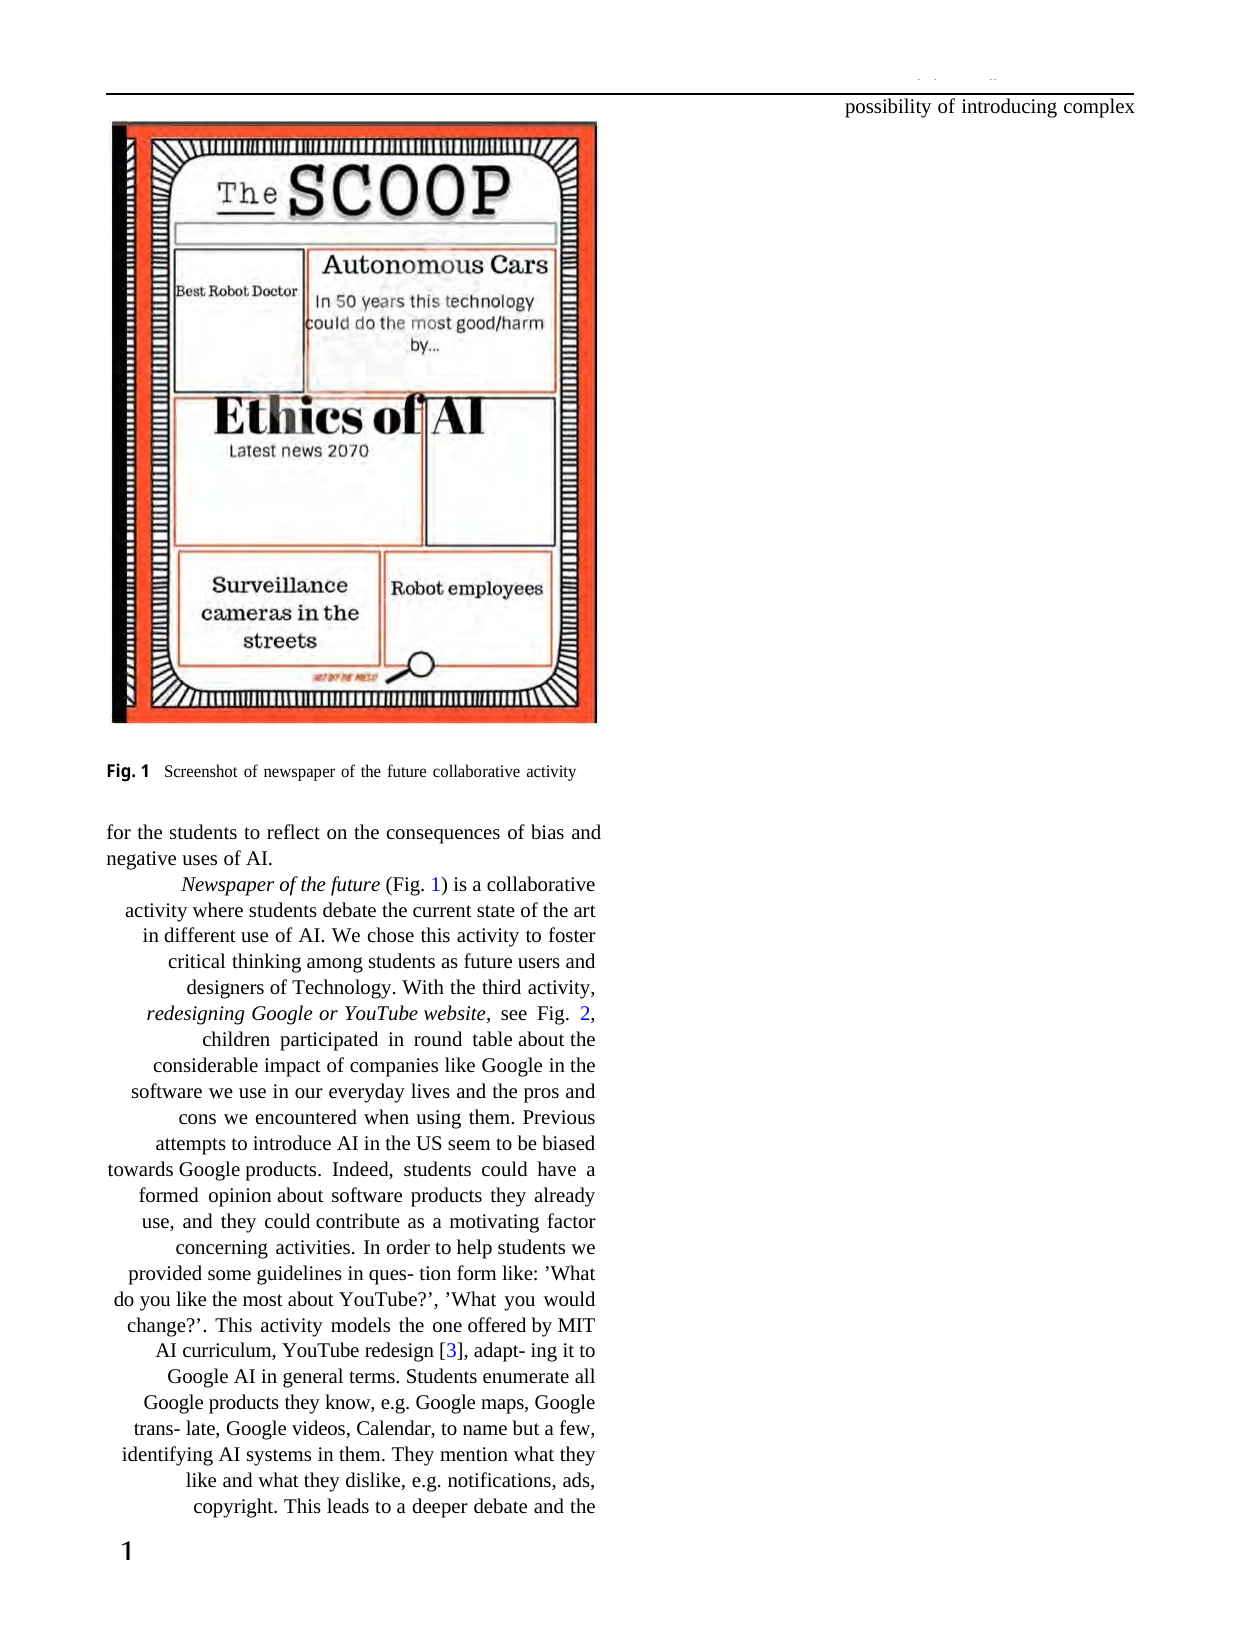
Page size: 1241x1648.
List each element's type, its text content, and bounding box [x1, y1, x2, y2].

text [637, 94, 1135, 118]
text Fig. 1 Screenshot of newspaper of the future collaborative activity [106, 758, 607, 782]
picture [109, 119, 600, 726]
text Newspaper of the future (Fig. 1) is a collaborative activity where students debate the current state of the art in different use of AI. We chose this activity to foster critical thinking among students as future users and designers of Technology. With the third activity, redesigning Google or YouTube website, see Fig. 2, children participated in round table about the considerable impact of companies like Google in the software we use in our everyday lives and the pros and cons we encountered when using them. Previous attempts to introduce AI in the US seem to be biased towards Google products. Indeed, students could have a formed opinion about software products they already use, and they could contribute as a motivating factor concerning activities. In order to help students we provided some guidelines in ques- tion form like: ’What do you like the most about YouTube?’, ’What you would change?’. This activity models the one offered by MIT AI curriculum, YouTube redesign [3], adapt- ing it to Google AI in general terms. Students enumerate all Google products they know, e.g. Google maps, Google trans- late, Google videos, Calendar, to name but a few, identifying AI systems in them. They mention what they like and what they dislike, e.g. notifications, ads, copyright. This leads to a deeper debate and the possibility of introducing complex [106, 872, 595, 1518]
text for the students to reflect on the consequences of bias and negative uses of AI. [106, 820, 607, 870]
